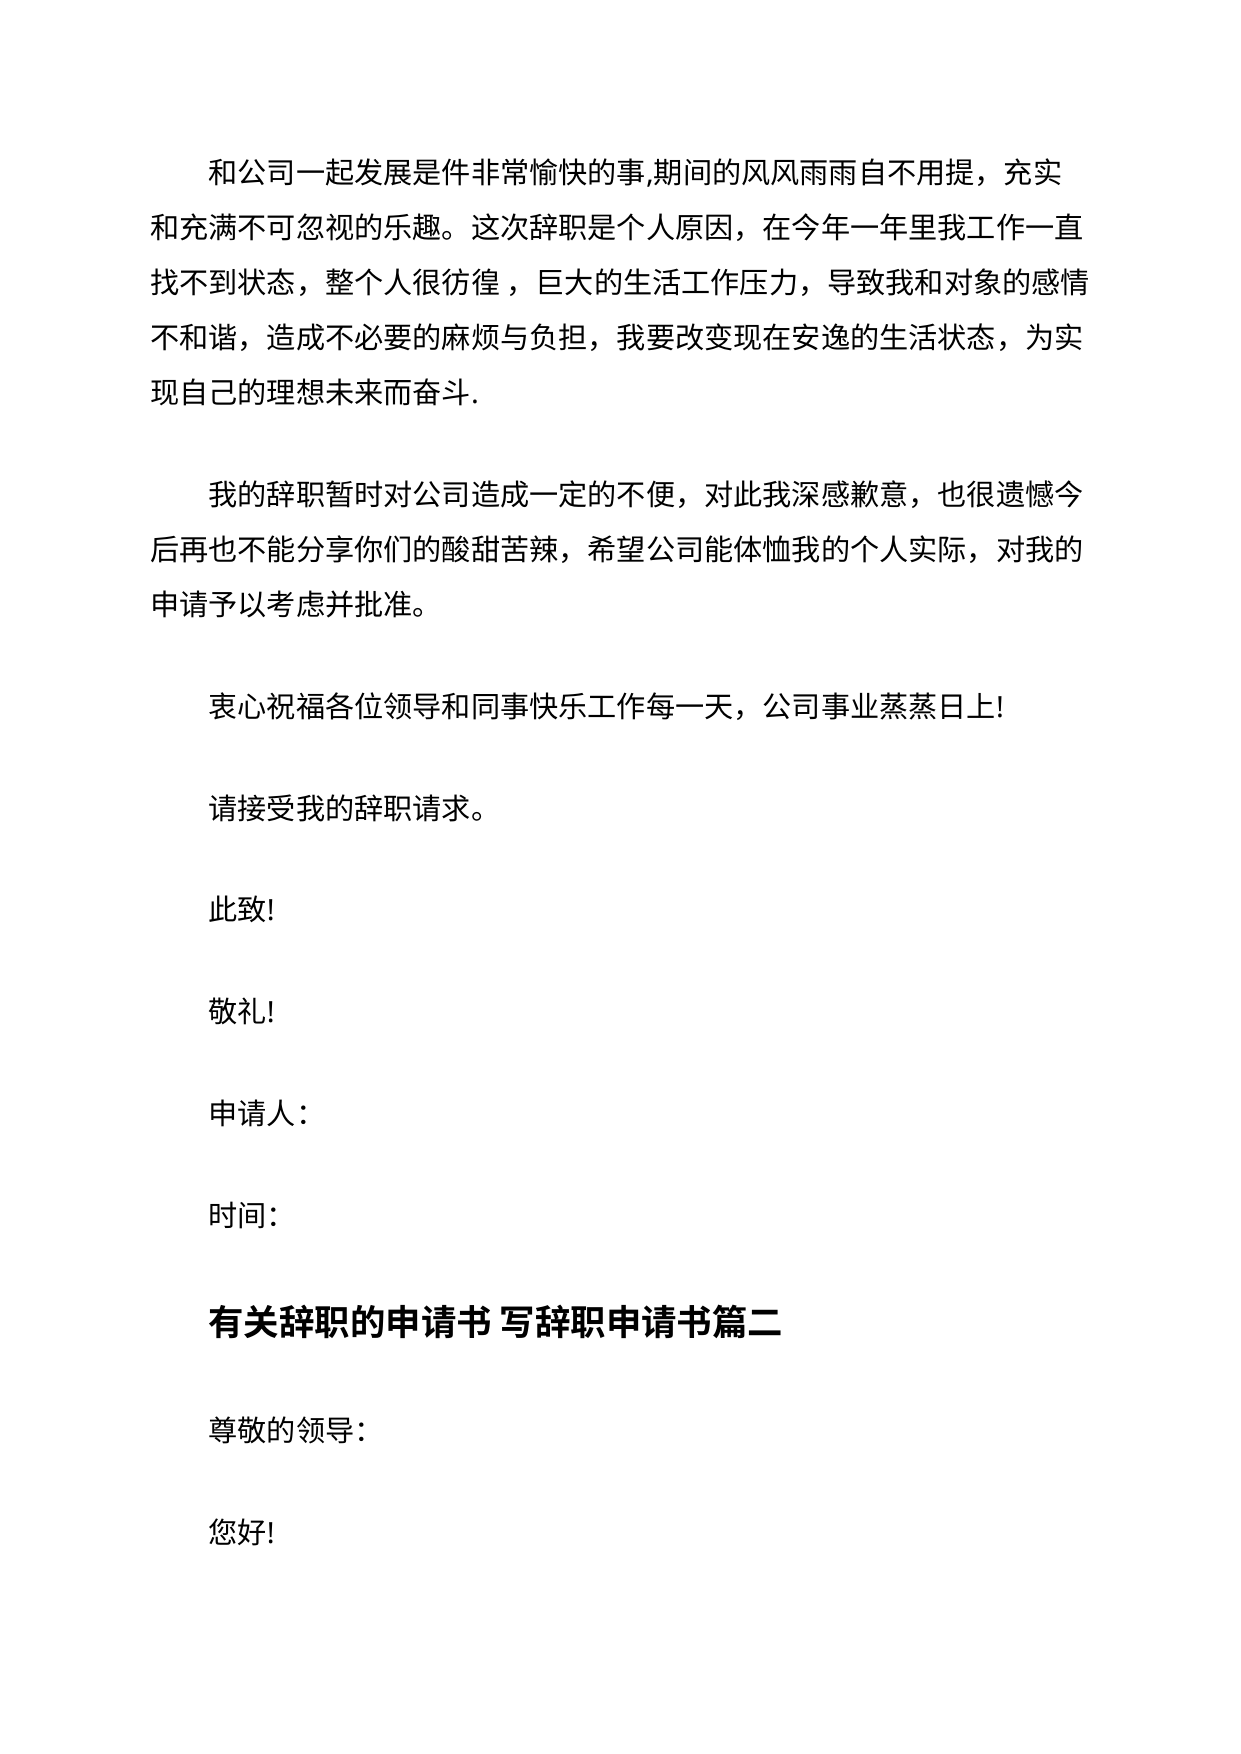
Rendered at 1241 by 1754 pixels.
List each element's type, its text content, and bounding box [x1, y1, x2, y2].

text 此致! [150, 887, 1090, 929]
text 和公司一起发展是件非常愉快的事,期间的风风雨雨自不用提，充实和充满不可忽视的乐趣。这次辞职是个人原因，在今年一年里我工作一直找不到状态，整个人很彷徨 ，巨大的生活工作压力，导致我和对象的感情不和谐，造成不必要的麻烦与负担，我要改变现在安逸的生活状态，为实现自己的理想未来而奋斗. [150, 150, 1090, 412]
text 申请人： [150, 1091, 1090, 1133]
text 我的辞职暂时对公司造成一定的不便，对此我深感歉意，也很遗憾今后再也不能分享你们的酸甜苦辣，希望公司能体恤我的个人实际，对我的申请予以考虑并批准。 [150, 472, 1090, 624]
text 尊敬的领导： [150, 1408, 1090, 1450]
text 您好! [150, 1510, 1090, 1552]
text 请接受我的辞职请求。 [150, 785, 1090, 827]
text 时间： [150, 1193, 1090, 1235]
text 敬礼! [150, 989, 1090, 1031]
text 有关辞职的申请书 写辞职申请书篇二 [150, 1294, 1090, 1346]
text 衷心祝福各位领导和同事快乐工作每一天，公司事业蒸蒸日上! [150, 683, 1090, 726]
